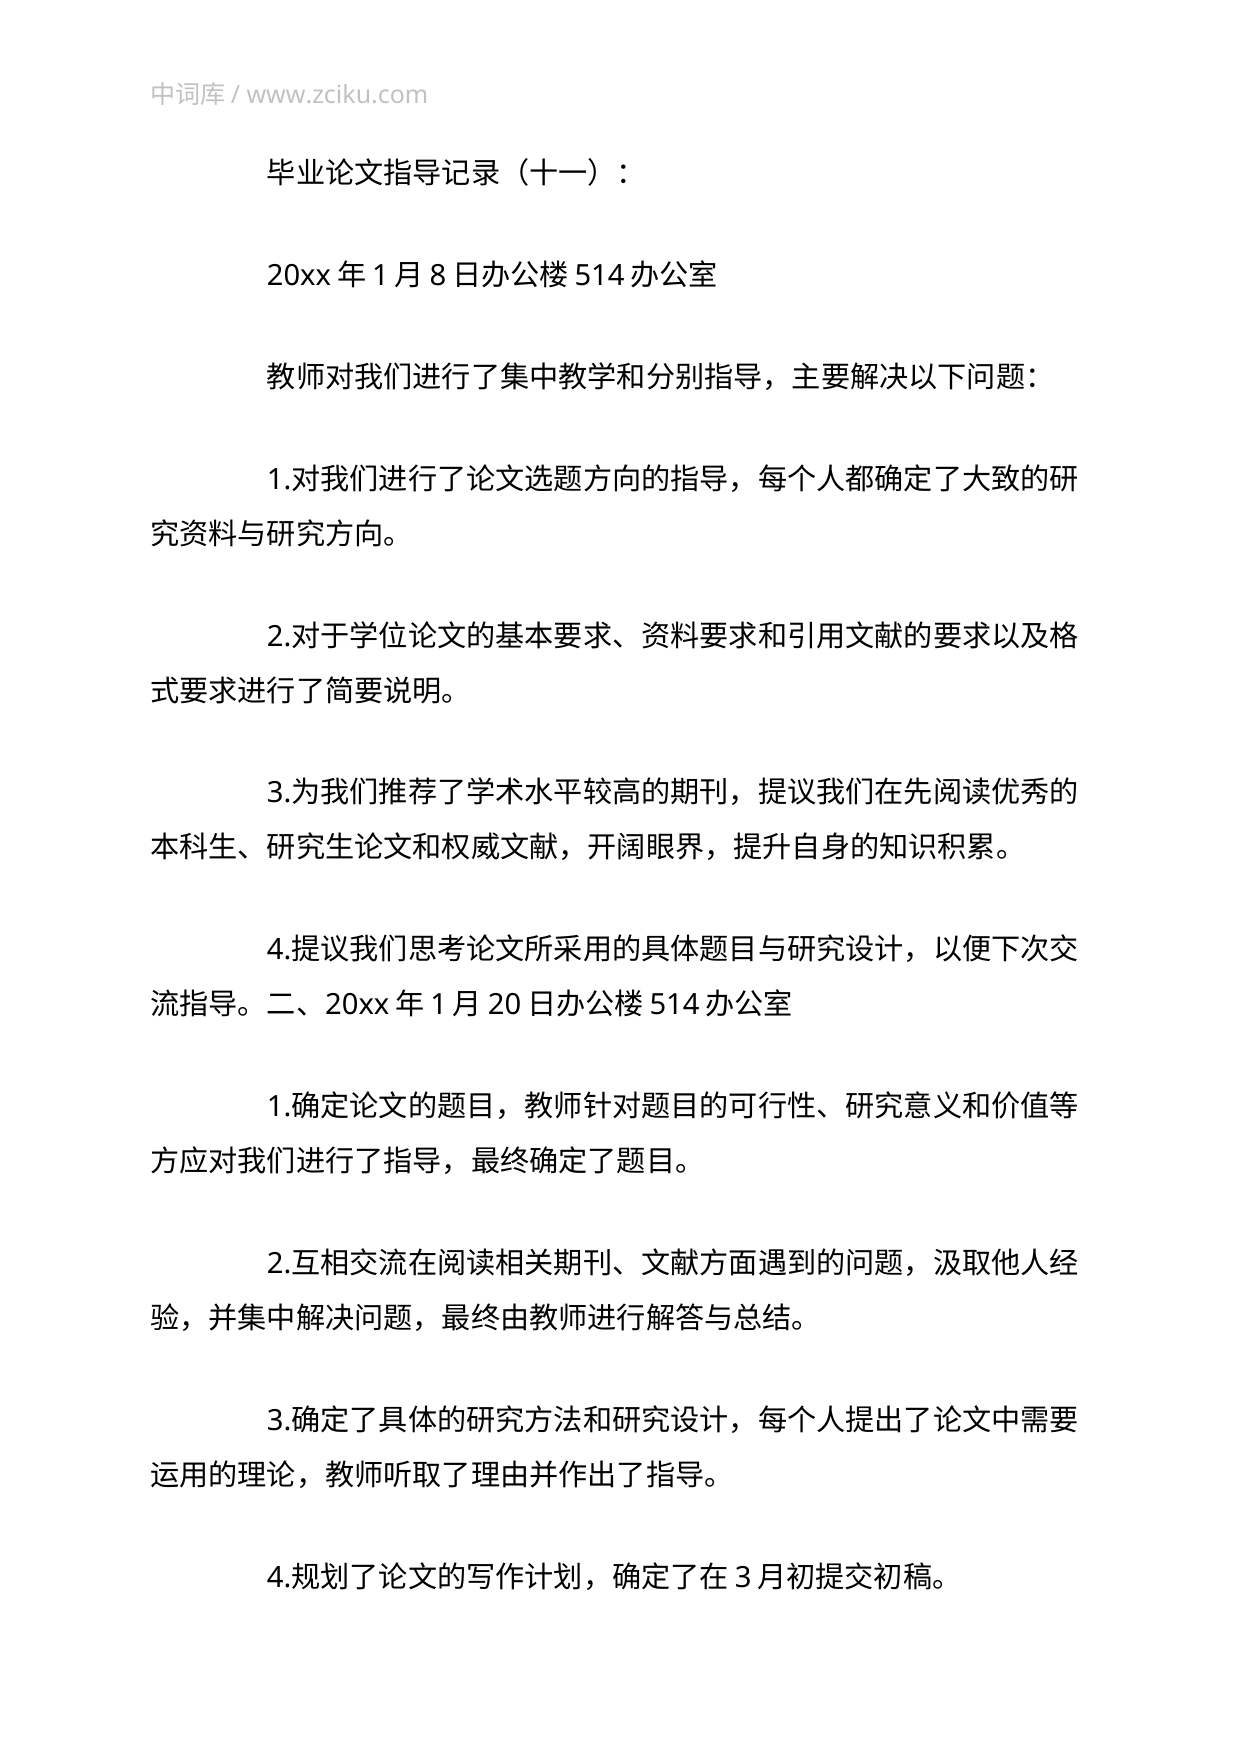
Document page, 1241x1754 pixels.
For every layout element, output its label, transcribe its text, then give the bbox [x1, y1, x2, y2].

text 1.确定论文的题目，教师针对题目的可行性、研究意义和价值等方应对我们进行了指导，最终确定了题目。 [150, 1083, 1090, 1180]
text 3.确定了具体的研究方法和研究设计，每个人提出了论文中需要运用的理论，教师听取了理由并作出了指导。 [150, 1396, 1090, 1494]
text 2.对于学位论文的基本要求、资料要求和引用文献的要求以及格式要求进行了简要说明。 [150, 612, 1090, 709]
text 教师对我们进行了集中教学和分别指导，主要解决以下问题： [150, 354, 1090, 396]
text 4.规划了论文的写作计划，确定了在3月初提交初稿。 [150, 1553, 1090, 1596]
text 毕业论文指导记录（十一）： [150, 150, 1090, 192]
text 20xx年1月8日办公楼514办公室 [150, 252, 1090, 294]
text 2.互相交流在阅读相关期刊、文献方面遇到的问题，汲取他人经验，并集中解决问题，最终由教师进行解答与总结。 [150, 1239, 1090, 1337]
text 1.对我们进行了论文选题方向的指导，每个人都确定了大致的研究资料与研究方向。 [150, 456, 1090, 553]
text 4.提议我们思考论文所采用的具体题目与研究设计，以便下次交流指导。二、20xx年1月20日办公楼514办公室 [150, 926, 1090, 1023]
text 3.为我们推荐了学术水平较高的期刊，提议我们在先阅读优秀的本科生、研究生论文和权威文献，开阔眼界，提升自身的知识积累。 [150, 769, 1090, 866]
